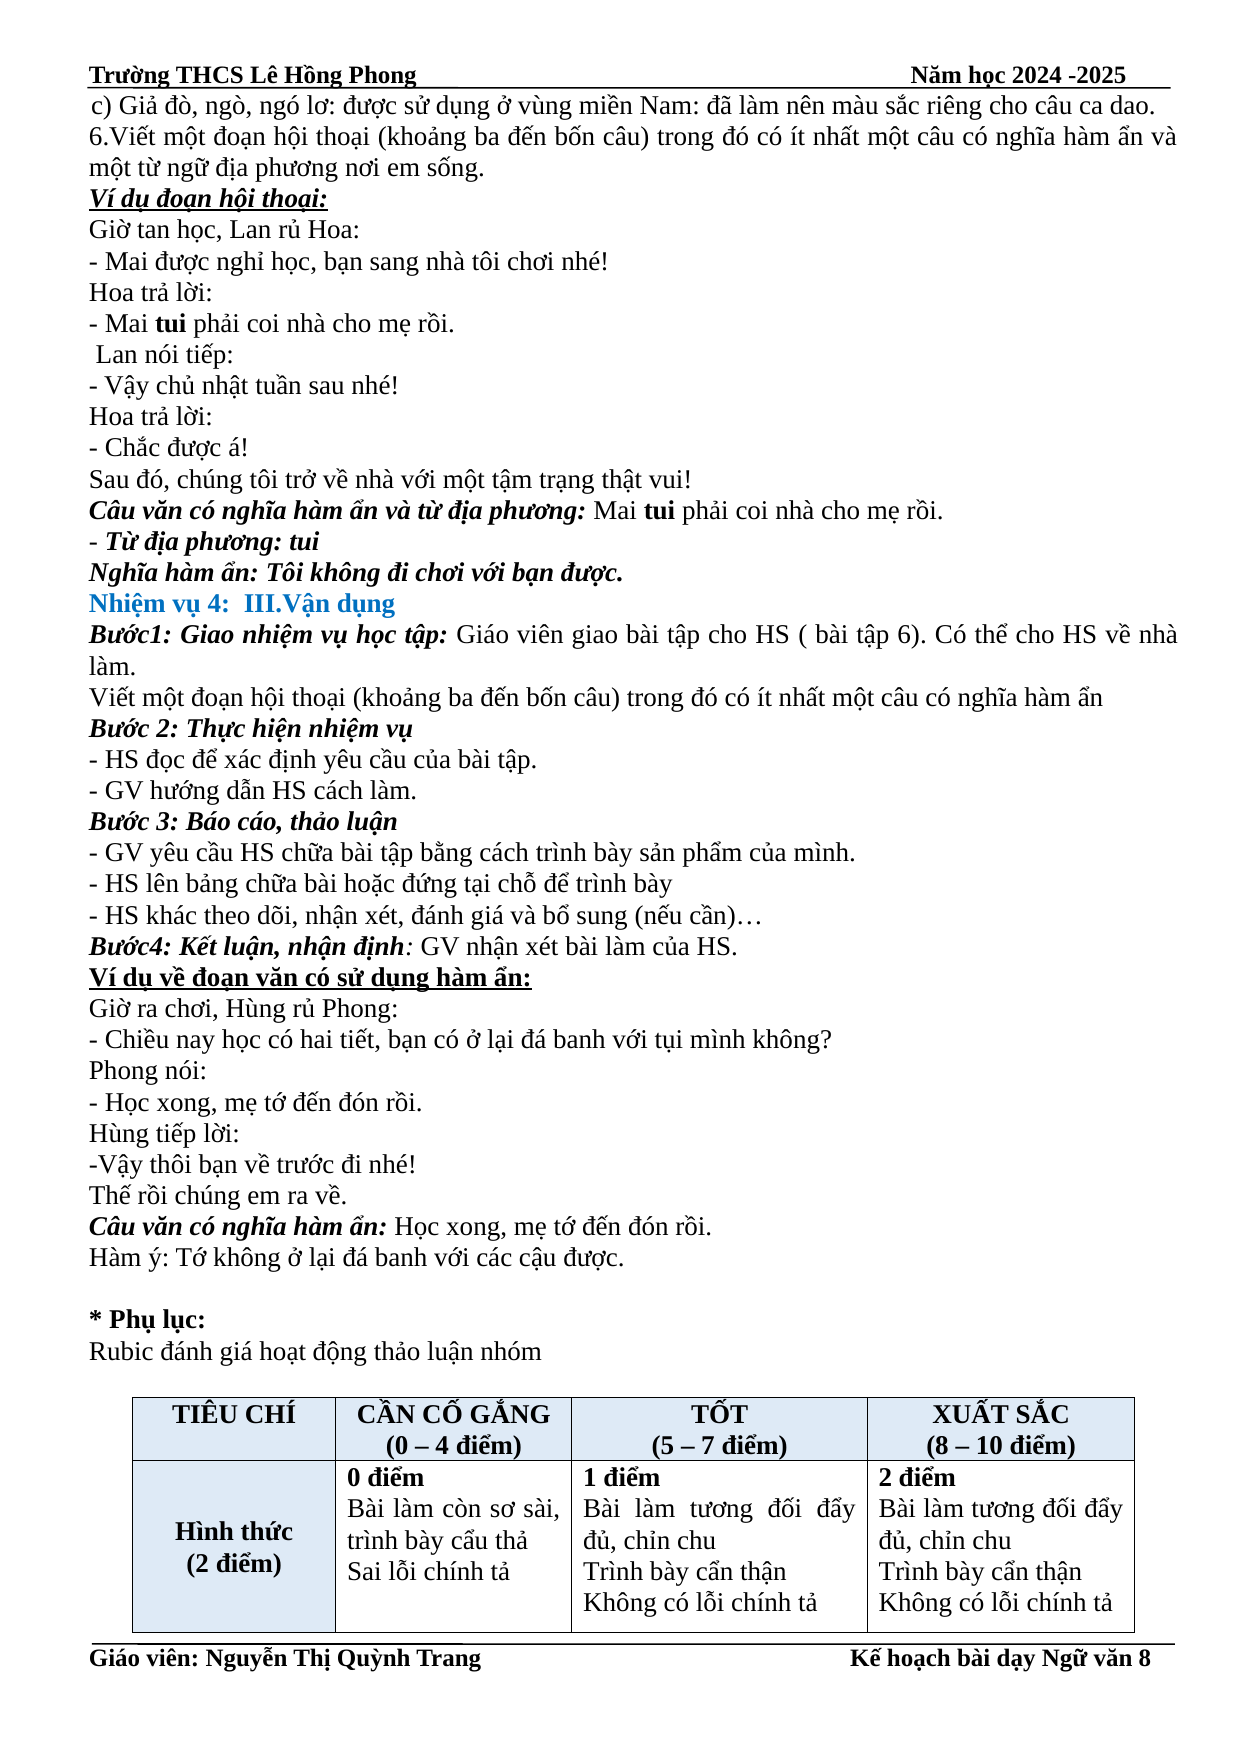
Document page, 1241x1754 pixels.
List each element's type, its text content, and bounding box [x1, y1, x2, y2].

text Giờ tan học, Lan rủ Hoa: [89, 213, 1178, 245]
text * Phụ lục: [89, 1304, 1178, 1335]
text Viết một đoạn hội thoại (khoảng ba đến bốn câu) trong đó có ít nhất một câu có nghĩa hàm ẩn [89, 681, 1178, 712]
text - GV hướng dẫn HS cách làm. [89, 774, 1178, 805]
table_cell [868, 1461, 1134, 1632]
table_cell Hình thức (2 điểm) [133, 1461, 335, 1632]
text Hàm ý: Tớ không ở lại đá banh với các cậu được. [89, 1241, 1178, 1272]
text Lan nói tiếp: [89, 338, 1178, 369]
text - Từ địa phương: tui [89, 525, 1178, 556]
text Bước 3: Báo cáo, thảo luận [89, 805, 1178, 836]
text Hoa trả lời: [89, 400, 1178, 432]
table_header TIÊU CHÍ [133, 1398, 335, 1460]
text Câu văn có nghĩa hàm ẩn: Học xong, mẹ tớ đến đón rồi. [89, 1210, 1178, 1241]
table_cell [572, 1461, 867, 1632]
text Bước 2: Thực hiện nhiệm vụ [89, 712, 1178, 743]
text Hùng tiếp lời: [89, 1117, 1178, 1148]
text Nghĩa hàm ẩn: Tôi không đi chơi với bạn được. [89, 556, 1178, 587]
text - GV yêu cầu HS chữa bài tập bằng cách trình bày sản phẩm của mình. [89, 836, 1178, 868]
table_header CẦN CỐ GẮNG (0 – 4 điểm) [336, 1398, 571, 1460]
text Bước1: Giao nhiệm vụ học tập: Giáo viên giao bài tập cho HS ( bài tập 6). Có thể cho HS về nhà làm. [89, 618, 1178, 681]
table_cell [336, 1461, 571, 1632]
text - Mai tui phải coi nhà cho mẹ rồi. [89, 307, 1178, 338]
text - Vậy chủ nhật tuần sau nhé! [89, 369, 1178, 400]
text - HS khác theo dõi, nhận xét, đánh giá và bổ sung (nếu cần)… [89, 899, 1178, 930]
text - HS đọc để xác định yêu cầu của bài tập. [89, 743, 1178, 774]
subtitle Nhiệm vụ 4: III.Vận dụng [89, 587, 1178, 618]
text - Chiều nay học có hai tiết, bạn có ở lại đá banh với tụi mình không? [89, 1023, 1178, 1054]
text Sau đó, chúng tôi trở về nhà với một tậm trạng thật vui! [89, 463, 1178, 494]
list Giả đò, ngò, ngó lơ: được sử dụng ở vùng miền Nam: đã làm nên màu sắc riêng cho câu ca dao. [89, 89, 1178, 120]
text Giờ ra chơi, Hùng rủ Phong: [89, 992, 1178, 1023]
text Hoa trả lời: [89, 276, 1178, 307]
table_header TỐT (5 – 7 điểm) [572, 1398, 867, 1460]
table_header XUẤT SẮC (8 – 10 điểm) [868, 1398, 1134, 1460]
text 6.Viết một đoạn hội thoại (khoảng ba đến bốn câu) trong đó có ít nhất một câu có nghĩa hàm ẩn và một từ ngữ địa phương nơi em sống. [89, 120, 1178, 182]
text Câu văn có nghĩa hàm ẩn và từ địa phương: Mai tui phải coi nhà cho mẹ rồi. [89, 494, 1178, 525]
text -Vậy thôi bạn về trước đi nhé! [89, 1148, 1178, 1179]
text Thế rồi chúng em ra về. [89, 1179, 1178, 1210]
list Rubic đánh giá hoạt động thảo luận nhóm [89, 1335, 1178, 1366]
text - Mai được nghỉ học, bạn sang nhà tôi chơi nhé! [89, 245, 1178, 276]
text Bước4: Kết luận, nhận định: GV nhận xét bài làm của HS. [89, 930, 1178, 961]
text Ví dụ về đoạn văn có sử dụng hàm ẩn: [89, 961, 1178, 992]
text Phong nói: [89, 1054, 1178, 1086]
text - HS lên bảng chữa bài hoặc đứng tại chỗ để trình bày [89, 868, 1178, 899]
text Ví dụ đoạn hội thoại: [89, 182, 1178, 213]
text - Chắc được á! [89, 432, 1178, 463]
text - Học xong, mẹ tớ đến đón rồi. [89, 1086, 1178, 1117]
